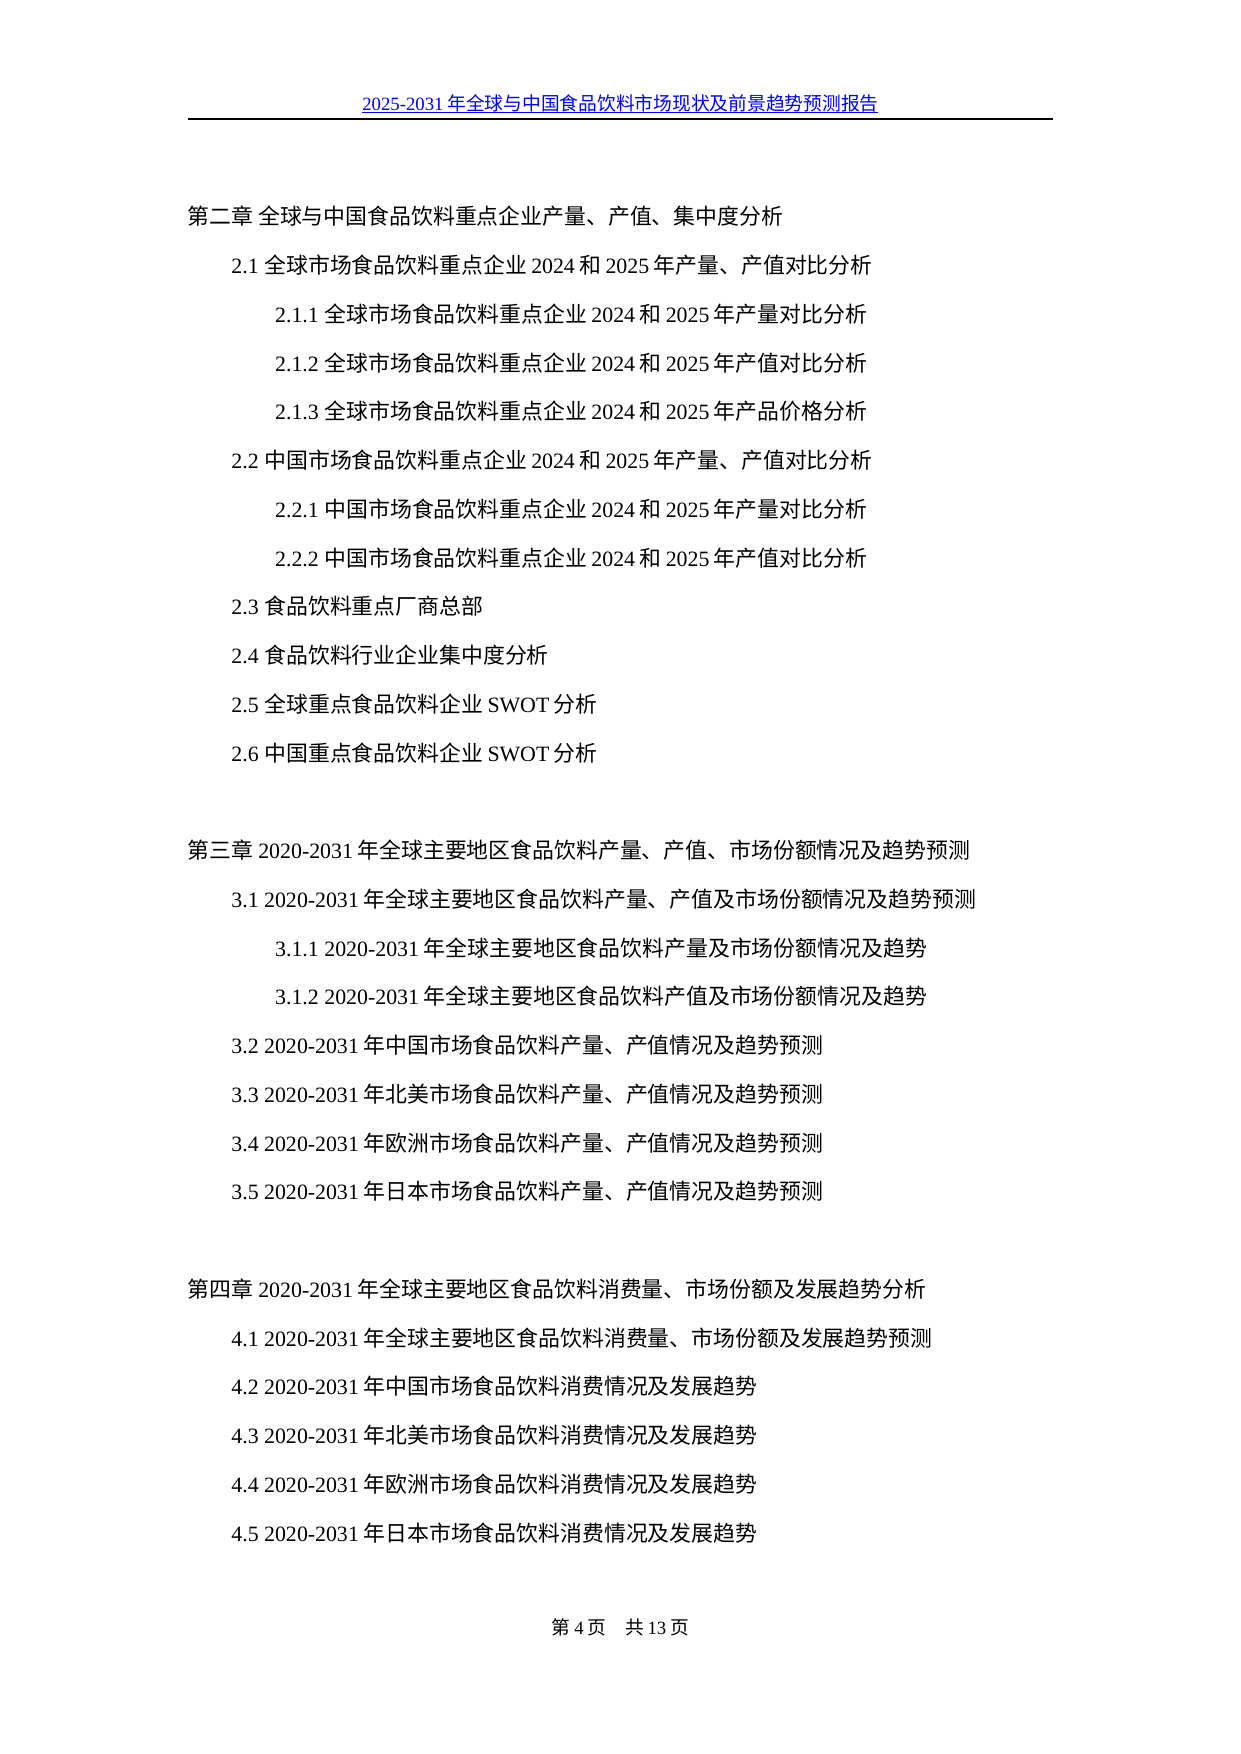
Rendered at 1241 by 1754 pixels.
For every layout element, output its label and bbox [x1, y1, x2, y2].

text [187, 150, 1053, 1548]
